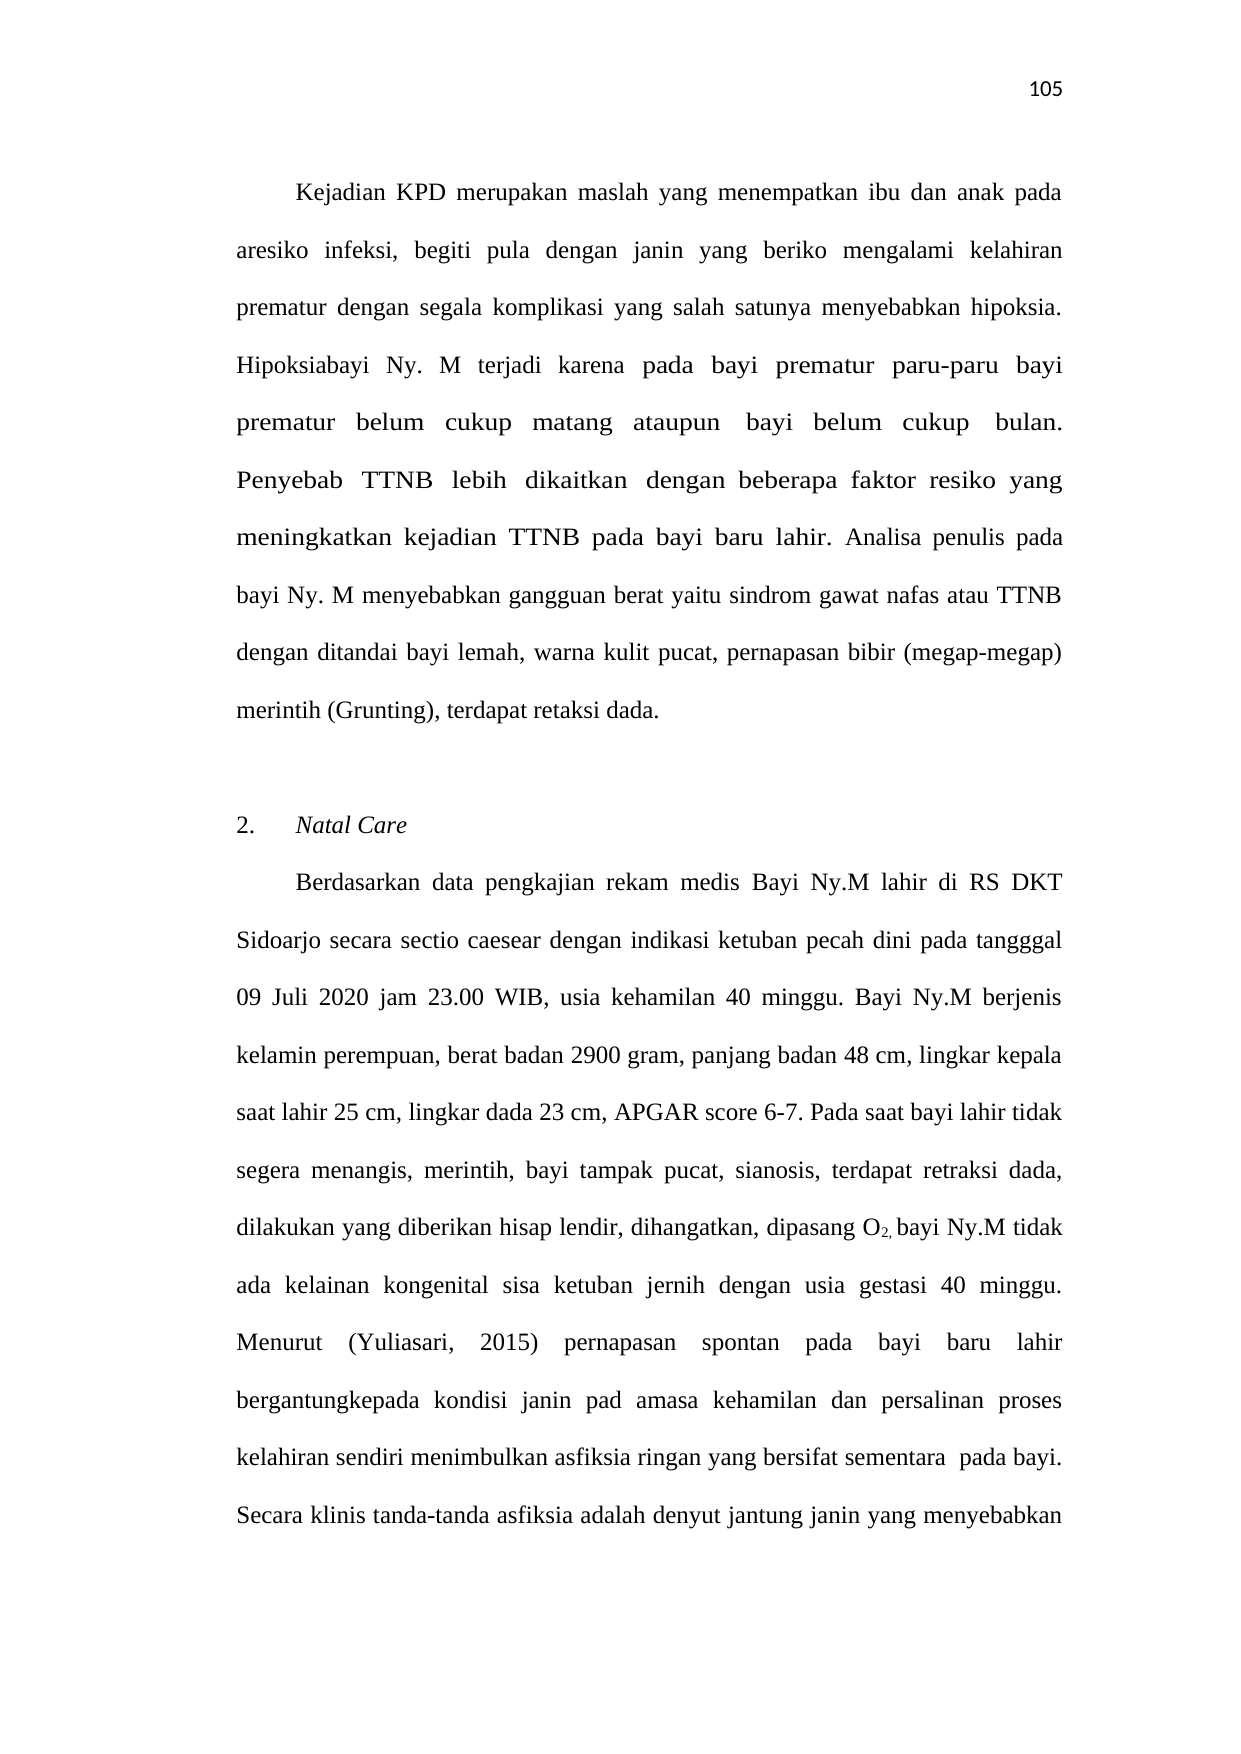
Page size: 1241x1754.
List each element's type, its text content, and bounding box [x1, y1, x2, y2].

list Natal Care [236, 810, 1063, 838]
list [236, 867, 1063, 1528]
text Kejadian KPD merupakan maslah yang menempatkan ibu dan anak pada aresiko infeksi, begiti pula dengan janin yang beriko mengalami kelahiran prematur dengan segala komplikasi yang salah satunya menyebabkan hipoksia. Hipoksiabayi Ny. M terjadi karena pada bayi prematur paru-paru bayi prematur belum cukup matang ataupun bayi belum cukup bulan. Penyebab TTNB lebih dikaitkan dengan beberapa faktor resiko yang meningkatkan kejadian TTNB pada bayi baru lahir. Analisa penulis pada bayi Ny. M menyebabkan gangguan berat yaitu sindrom gawat nafas atau TTNB dengan ditandai bayi lemah, warna kulit pucat, pernapasan bibir (megap-megap) merintih (Grunting), terdapat retaksi dada. [236, 177, 1063, 723]
